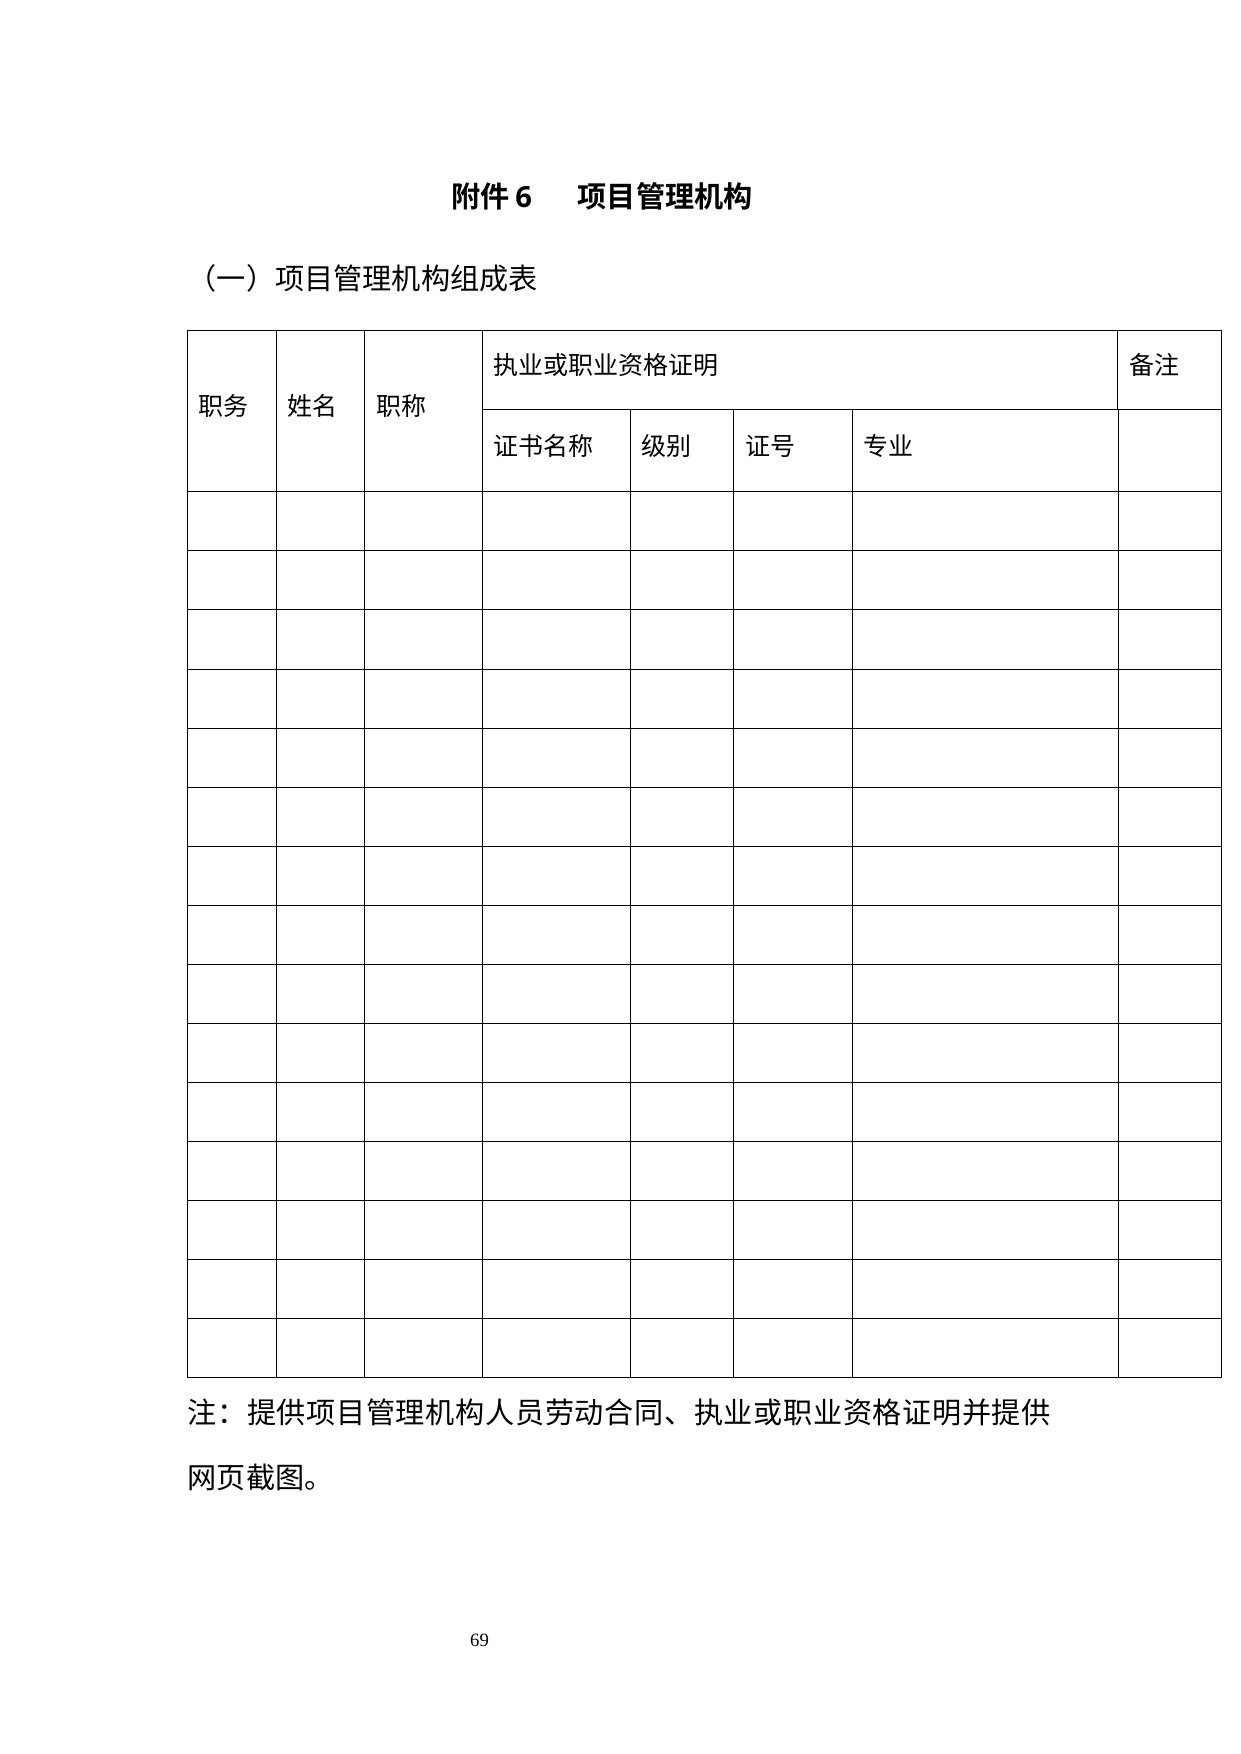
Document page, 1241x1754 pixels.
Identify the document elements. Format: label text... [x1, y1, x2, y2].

table_cell [1119, 1319, 1221, 1377]
table_cell [483, 492, 630, 550]
table_cell [631, 847, 733, 905]
table_cell [1119, 847, 1221, 905]
table_cell [1119, 1142, 1221, 1200]
table_cell [1119, 906, 1221, 964]
table_cell [853, 1319, 1118, 1377]
table_cell [365, 965, 482, 1023]
table_cell [631, 1083, 733, 1141]
table_cell [188, 1319, 276, 1377]
table_cell [1119, 670, 1221, 727]
table_cell [277, 965, 364, 1023]
table_cell [853, 788, 1118, 846]
table_cell [853, 551, 1118, 609]
table_cell [853, 847, 1118, 905]
table_cell [365, 492, 482, 550]
table_cell [483, 1142, 630, 1200]
table_cell [277, 1024, 364, 1082]
table_cell [277, 906, 364, 964]
table_cell [365, 1319, 482, 1377]
table_cell [734, 788, 852, 846]
table_cell [483, 906, 630, 964]
table_cell [631, 670, 733, 727]
table_cell [734, 1024, 852, 1082]
table_cell [1119, 492, 1221, 550]
table_cell [631, 1319, 733, 1377]
table_cell [188, 1201, 276, 1259]
table_cell [853, 670, 1118, 727]
table_cell [365, 1083, 482, 1141]
table_cell [853, 492, 1118, 550]
table_cell [734, 670, 852, 727]
table_header 备注 [1118, 331, 1221, 408]
table_cell [188, 729, 276, 787]
table_cell [483, 729, 630, 787]
text 注：提供项目管理机构人员劳动合同、执业或职业资格证明并提供网页截图。 [187, 1378, 1053, 1508]
table_cell [483, 788, 630, 846]
table_cell [1119, 788, 1221, 846]
table_cell [188, 1142, 276, 1200]
table_cell [631, 1024, 733, 1082]
table_cell [483, 1319, 630, 1377]
table_cell [853, 1083, 1118, 1141]
table_cell [734, 729, 852, 787]
table_cell [188, 610, 276, 668]
table_cell [734, 492, 852, 550]
table_cell [1119, 1024, 1221, 1082]
table_cell [734, 1319, 852, 1377]
table_cell [853, 729, 1118, 787]
table_cell [853, 906, 1118, 964]
table_cell [365, 1142, 482, 1200]
table_cell [277, 1319, 364, 1377]
table_cell [277, 1201, 364, 1259]
table_header 职务 [188, 331, 276, 491]
table_cell [734, 1201, 852, 1259]
table_cell 证号 [734, 410, 852, 491]
table_cell [631, 729, 733, 787]
table_cell [483, 610, 630, 668]
table_cell [853, 965, 1118, 1023]
table_cell [188, 670, 276, 727]
table_cell [853, 1024, 1118, 1082]
table_cell [365, 610, 482, 668]
table_cell [483, 1260, 630, 1318]
table_cell [631, 610, 733, 668]
table_cell [1119, 1083, 1221, 1141]
table_cell [483, 1201, 630, 1259]
table_cell [277, 492, 364, 550]
table_cell [483, 847, 630, 905]
table_cell [631, 1142, 733, 1200]
table_cell [277, 1083, 364, 1141]
table_cell [365, 788, 482, 846]
text 附件6 项目管理机构 [187, 162, 1053, 227]
table_cell [277, 610, 364, 668]
table_cell [365, 729, 482, 787]
table_cell [277, 729, 364, 787]
table_cell [188, 906, 276, 964]
table_cell [734, 1083, 852, 1141]
table_cell [1119, 729, 1221, 787]
table_cell [853, 610, 1118, 668]
table_cell [1119, 410, 1221, 491]
table_header 姓名 [277, 331, 364, 491]
table_cell [188, 1024, 276, 1082]
table_cell [277, 1142, 364, 1200]
table_cell [483, 1024, 630, 1082]
table_cell [1119, 551, 1221, 609]
table_cell [277, 1260, 364, 1318]
table_cell [365, 1260, 482, 1318]
table_cell [734, 1142, 852, 1200]
table_cell [631, 551, 733, 609]
table_cell [483, 965, 630, 1023]
table_cell [734, 610, 852, 668]
text （一）项目管理机构组成表 [187, 244, 1053, 309]
table_cell [365, 1024, 482, 1082]
table_header 执业或职业资格证明 [483, 331, 1117, 408]
table_cell [1119, 610, 1221, 668]
table_cell [734, 847, 852, 905]
table_header 职称 [365, 331, 482, 491]
table_cell [631, 492, 733, 550]
table_cell [1119, 1201, 1221, 1259]
table_cell [365, 906, 482, 964]
table_cell [277, 670, 364, 727]
table_cell [188, 847, 276, 905]
table_cell [631, 1201, 733, 1259]
table_cell [734, 906, 852, 964]
table_cell 级别 [631, 410, 733, 491]
table_cell [277, 551, 364, 609]
table_cell [734, 551, 852, 609]
table_cell [188, 965, 276, 1023]
table_cell [1119, 1260, 1221, 1318]
table_cell [365, 847, 482, 905]
table_cell [483, 551, 630, 609]
table_cell [188, 492, 276, 550]
table_cell [483, 1083, 630, 1141]
table_cell [1119, 965, 1221, 1023]
table_cell [734, 965, 852, 1023]
table_cell [188, 788, 276, 846]
table_cell [483, 670, 630, 727]
table_cell [631, 906, 733, 964]
table_cell 证书名称 [483, 410, 630, 491]
table_cell [853, 1201, 1118, 1259]
table_cell [188, 551, 276, 609]
table_cell [734, 1260, 852, 1318]
table_cell [365, 1201, 482, 1259]
table_cell [188, 1260, 276, 1318]
table_cell [631, 965, 733, 1023]
table_cell [365, 670, 482, 727]
table_cell [277, 847, 364, 905]
table_cell [365, 551, 482, 609]
table_cell [277, 788, 364, 846]
table_cell [188, 1083, 276, 1141]
table_cell [853, 1142, 1118, 1200]
table_cell [631, 788, 733, 846]
table_cell [631, 1260, 733, 1318]
table_cell 专业 [853, 410, 1118, 491]
table_cell [853, 1260, 1118, 1318]
